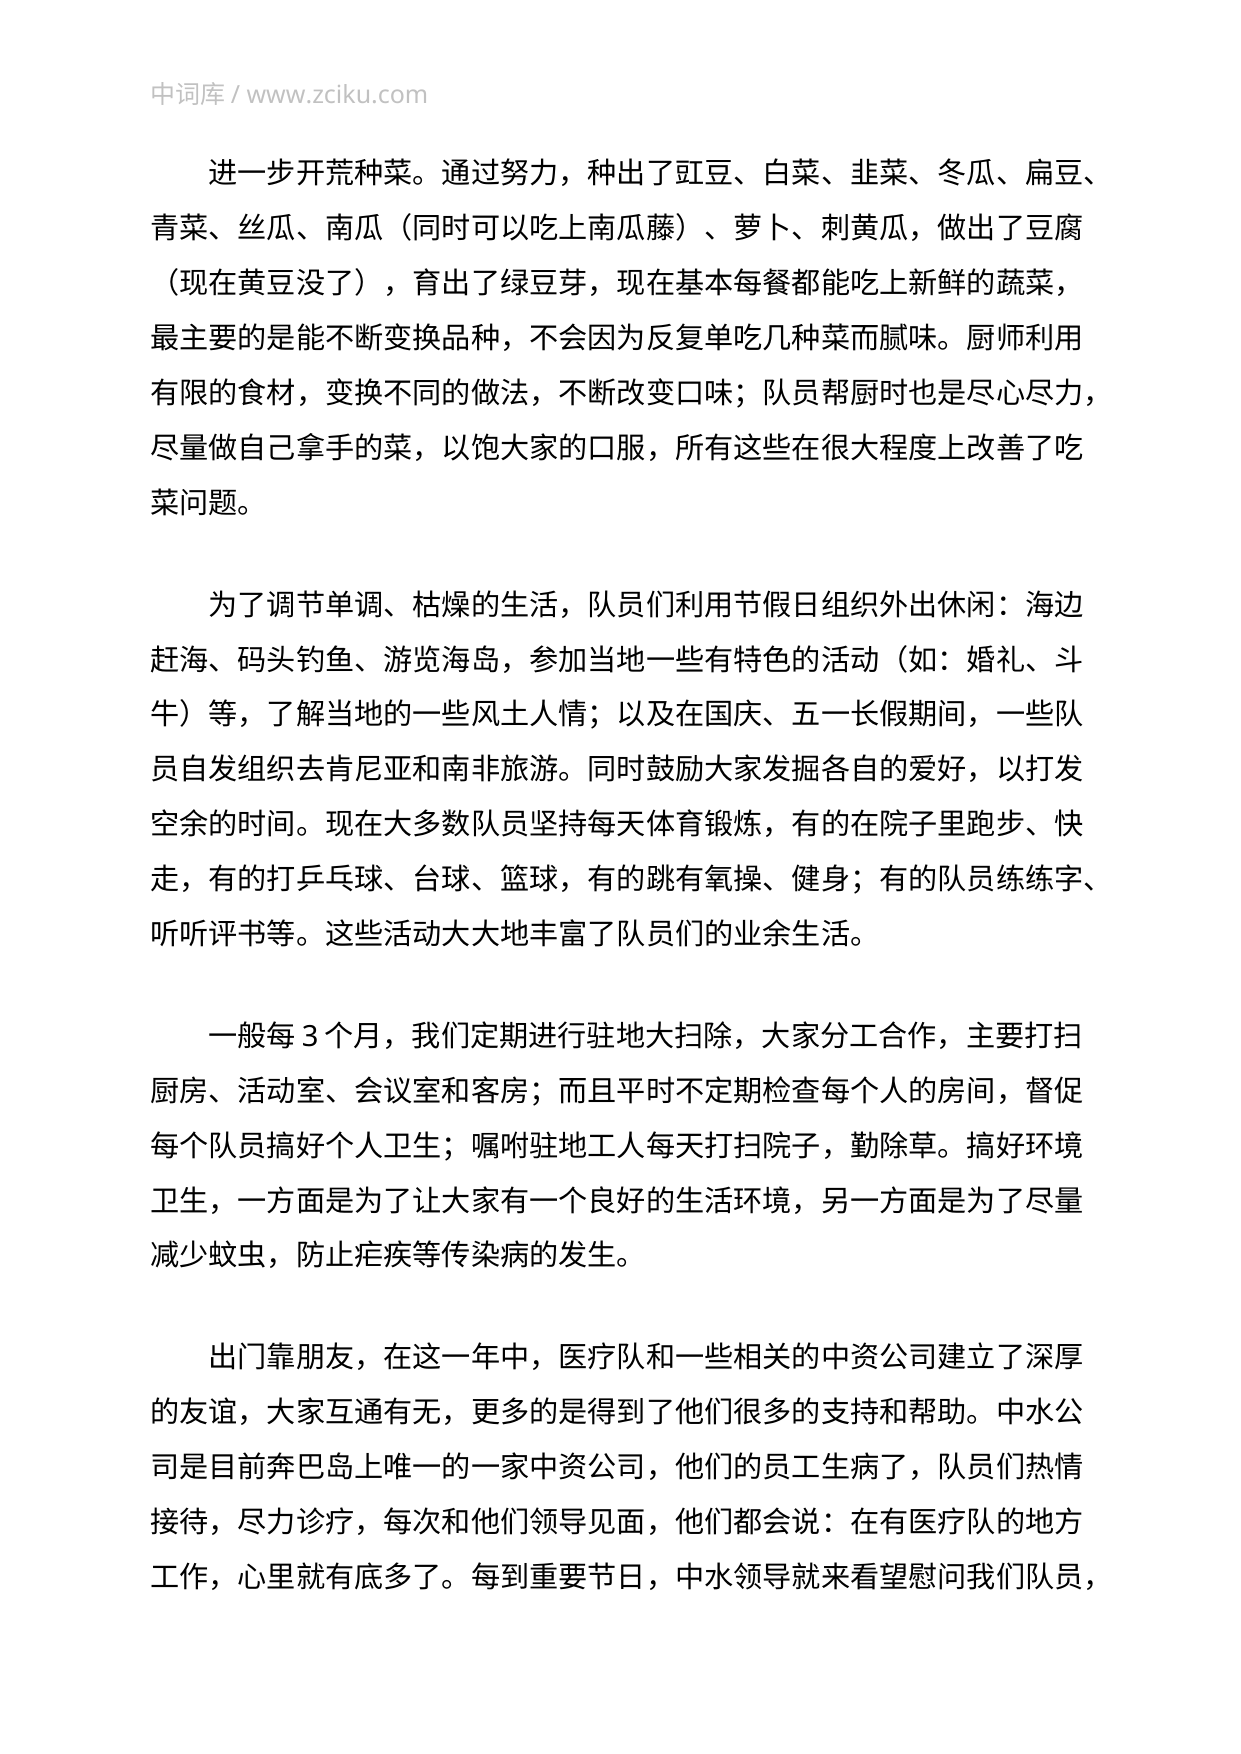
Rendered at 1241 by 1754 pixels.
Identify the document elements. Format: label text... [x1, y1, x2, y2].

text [150, 1334, 1090, 1596]
text 为了调节单调、枯燥的生活，队员们利用节假日组织外出休闲：海边赶海、码头钓鱼、游览海岛，参加当地一些有特色的活动（如：婚礼、斗牛）等，了解当地的一些风土人情；以及在国庆、五一长假期间，一些队员自发组织去肯尼亚和南非旅游。同时鼓励大家发掘各自的爱好，以打发空余的时间。现在大多数队员坚持每天体育锻炼，有的在院子里跑步、快走，有的打乒乓球、台球、篮球，有的跳有氧操、健身；有的队员练练字、听听评书等。这些活动大大地丰富了队员们的业余生活。 [150, 581, 1090, 953]
text 一般每3个月，我们定期进行驻地大扫除，大家分工合作，主要打扫厨房、活动室、会议室和客房；而且平时不定期检查每个人的房间，督促每个队员搞好个人卫生；嘱咐驻地工人每天打扫院子，勤除草。搞好环境卫生，一方面是为了让大家有一个良好的生活环境，另一方面是为了尽量减少蚊虫，防止疟疾等传染病的发生。 [150, 1012, 1090, 1274]
text 进一步开荒种菜。通过努力，种出了豇豆、白菜、韭菜、冬瓜、扁豆、青菜、丝瓜、南瓜（同时可以吃上南瓜藤）、萝卜、刺黄瓜，做出了豆腐（现在黄豆没了），育出了绿豆芽，现在基本每餐都能吃上新鲜的蔬菜，最主要的是能不断变换品种，不会因为反复单吃几种菜而腻味。厨师利用有限的食材，变换不同的做法，不断改变口味；队员帮厨时也是尽心尽力，尽量做自己拿手的菜，以饱大家的口服，所有这些在很大程度上改善了吃菜问题。 [150, 150, 1090, 522]
